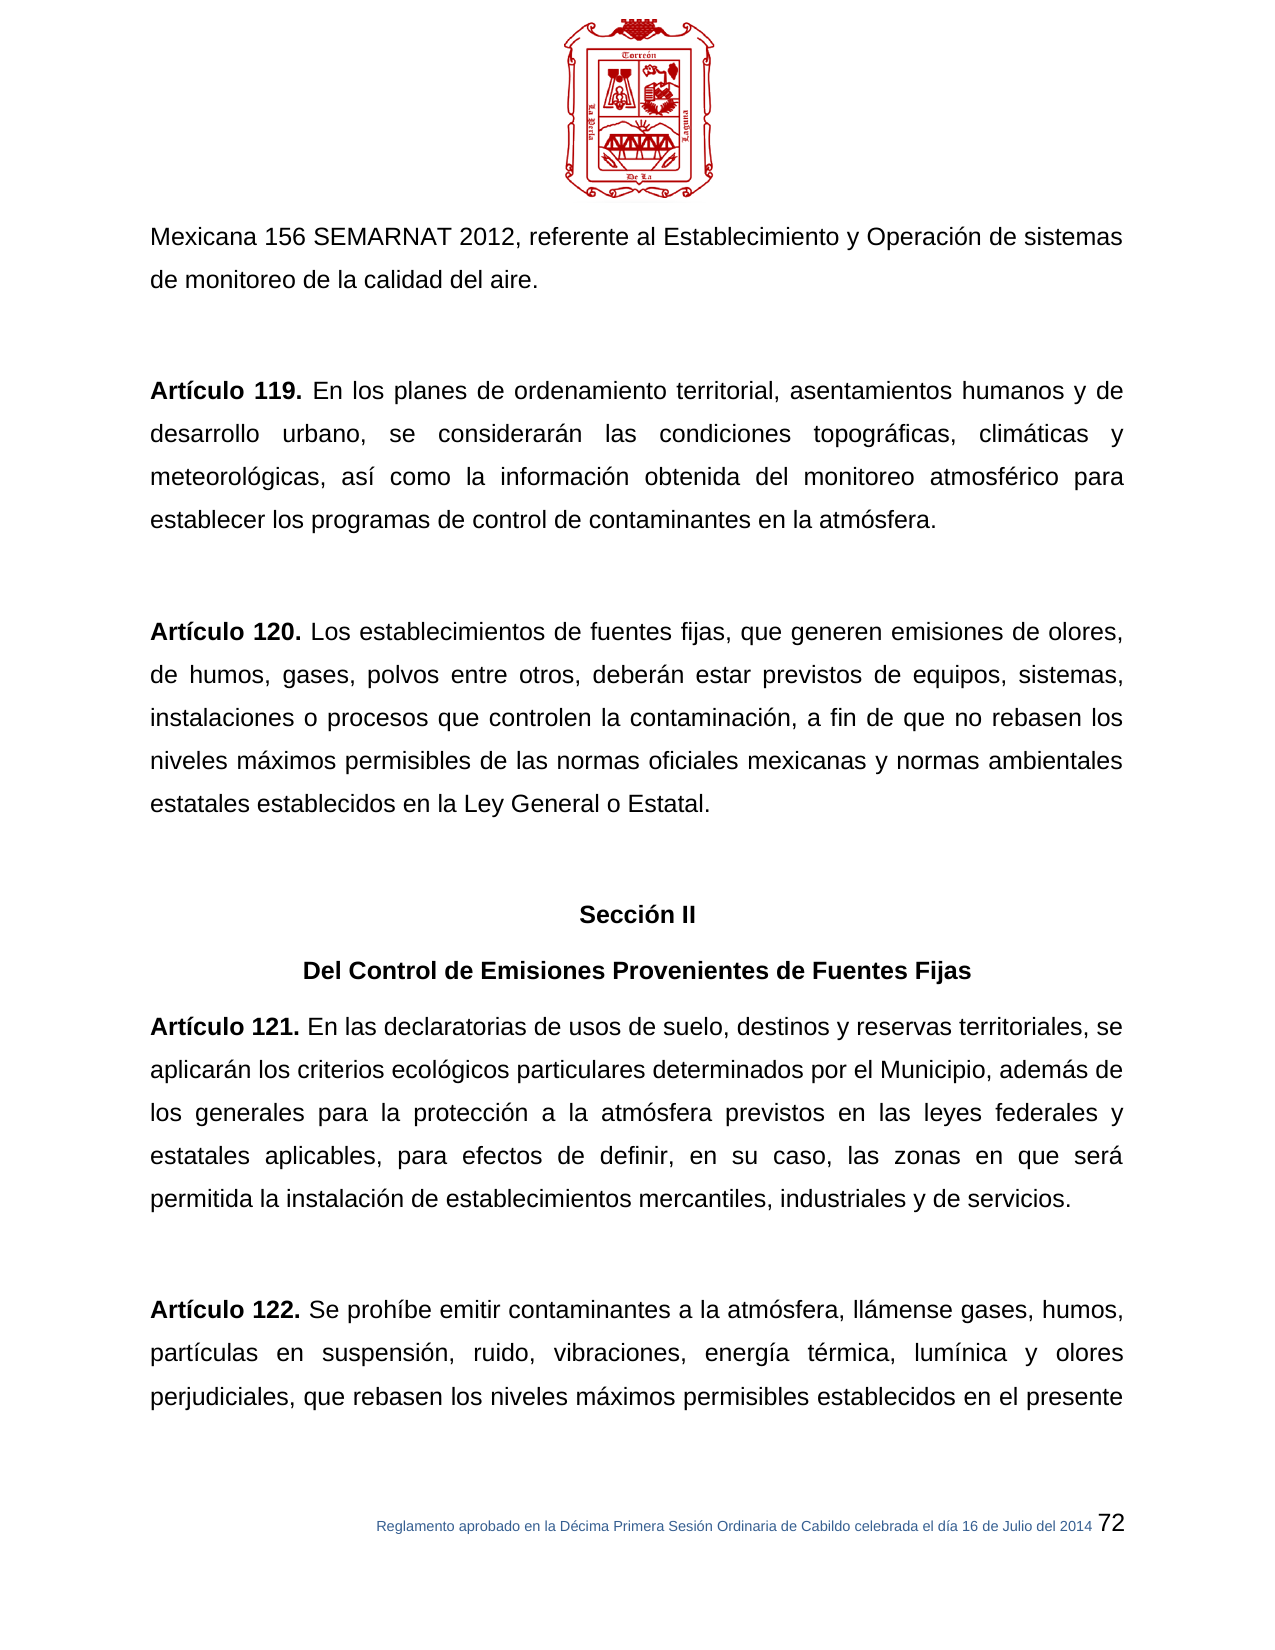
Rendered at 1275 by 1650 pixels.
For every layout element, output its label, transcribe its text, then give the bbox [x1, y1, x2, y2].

text Del Control de Emisiones Provenientes de Fuentes Fijas [150, 956, 1125, 985]
text Artículo 121. En las declaratorias de usos de suelo, destinos y reservas territoriales, se aplicarán los criterios ecológicos particulares determinados por el Municipio, además de los generales para la protección a la atmósfera previstos en las leyes federales y estatales aplicables, para efectos de definir, en su caso, las zonas en que será permitida la instalación de establecimientos mercantiles, industriales y de servicios. [150, 1012, 1125, 1213]
text Artículo 120. Los establecimientos de fuentes fijas, que generen emisiones de olores, de humos, gases, polvos entre otros, deberán estar previstos de equipos, sistemas, instalaciones o procesos que controlen la contaminación, a fin de que no rebasen los niveles máximos permisibles de las normas oficiales mexicanas y normas ambientales estatales establecidos en la Ley General o Estatal. [150, 617, 1125, 818]
picture [540, 13, 735, 203]
text Sección II [150, 900, 1125, 929]
text Artículo 119. En los planes de ordenamiento territorial, asentamientos humanos y de desarrollo urbano, se considerarán las condiciones topográficas, climáticas y meteorológicas, así como la información obtenida del monitoreo atmosférico para establecer los programas de control de contaminantes en la atmósfera. [150, 376, 1125, 534]
